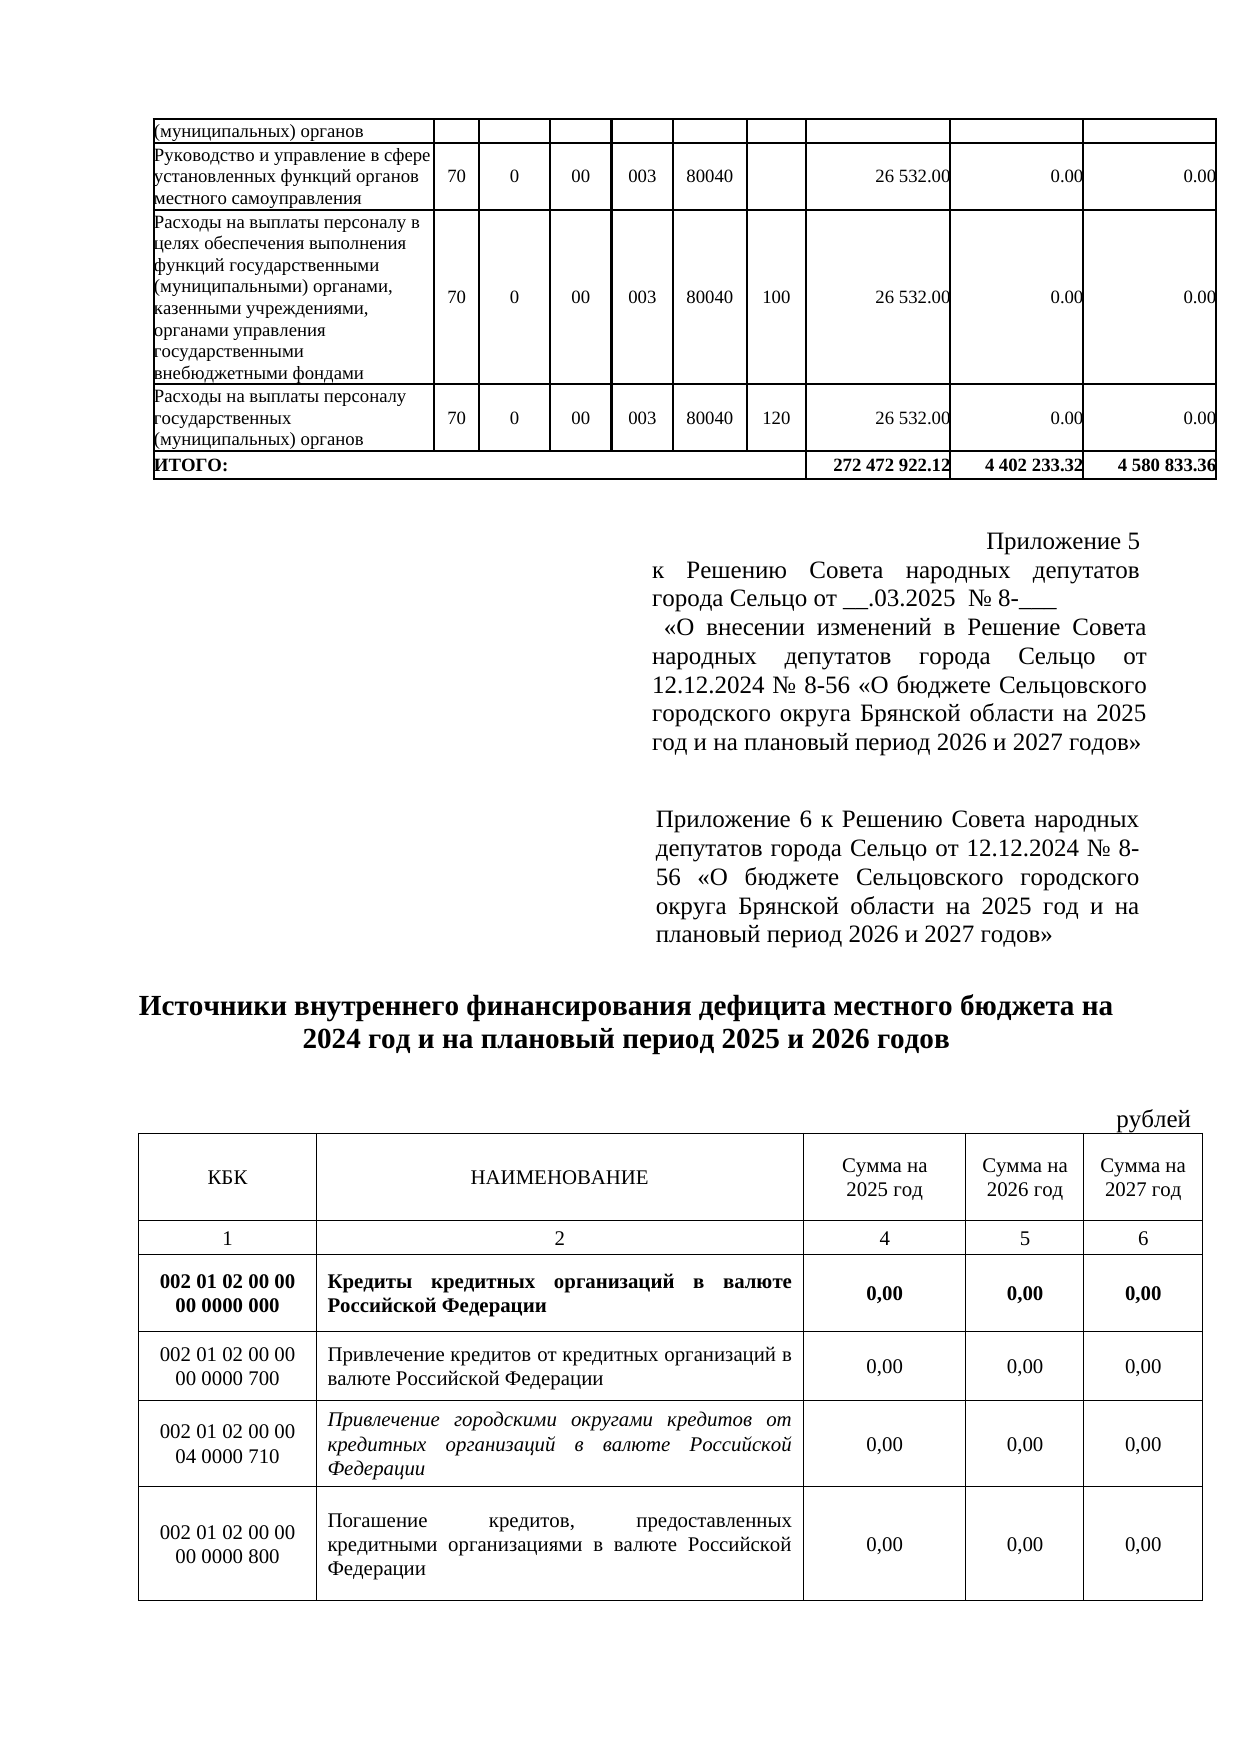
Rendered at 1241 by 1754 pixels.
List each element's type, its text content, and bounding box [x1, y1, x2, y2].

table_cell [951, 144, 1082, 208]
text к Решению Совета народных депутатов города Сельцо от __.03.2025 № 8-___ [652, 555, 1140, 612]
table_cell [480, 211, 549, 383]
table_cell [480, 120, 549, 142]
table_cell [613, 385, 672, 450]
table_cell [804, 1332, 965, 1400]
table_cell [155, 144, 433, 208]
text Приложение 5 [652, 526, 1140, 555]
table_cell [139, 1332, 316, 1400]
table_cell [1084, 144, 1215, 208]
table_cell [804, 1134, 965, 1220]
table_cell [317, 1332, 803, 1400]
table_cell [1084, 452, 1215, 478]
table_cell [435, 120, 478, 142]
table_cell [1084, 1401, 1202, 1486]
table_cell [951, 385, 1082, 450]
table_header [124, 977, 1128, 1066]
text «О внесении изменений в Решение Совета народных депутатов города Сельцо от 12.12.2024 № 8-56 «О бюджете Сельцовского городского округа Брянской области на 2025 год и на плановый период 2026 и 2027 годов» [652, 612, 1147, 756]
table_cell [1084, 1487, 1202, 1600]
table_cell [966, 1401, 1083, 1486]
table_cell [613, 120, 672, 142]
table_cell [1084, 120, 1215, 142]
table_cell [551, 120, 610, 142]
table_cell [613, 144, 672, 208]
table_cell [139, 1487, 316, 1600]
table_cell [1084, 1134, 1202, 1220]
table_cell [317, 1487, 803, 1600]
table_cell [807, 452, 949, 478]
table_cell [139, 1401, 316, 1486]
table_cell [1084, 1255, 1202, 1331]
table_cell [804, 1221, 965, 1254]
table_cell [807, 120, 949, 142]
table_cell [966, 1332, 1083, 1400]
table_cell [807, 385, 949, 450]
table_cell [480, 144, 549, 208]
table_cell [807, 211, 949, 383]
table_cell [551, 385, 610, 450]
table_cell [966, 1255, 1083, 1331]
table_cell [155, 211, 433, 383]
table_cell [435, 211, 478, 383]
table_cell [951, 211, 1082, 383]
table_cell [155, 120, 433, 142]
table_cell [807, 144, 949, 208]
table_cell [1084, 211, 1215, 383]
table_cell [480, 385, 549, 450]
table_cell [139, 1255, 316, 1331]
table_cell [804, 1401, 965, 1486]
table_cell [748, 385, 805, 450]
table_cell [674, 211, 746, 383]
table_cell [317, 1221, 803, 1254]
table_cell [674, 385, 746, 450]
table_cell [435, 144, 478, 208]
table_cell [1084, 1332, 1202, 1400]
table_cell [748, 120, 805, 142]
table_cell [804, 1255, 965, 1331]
text Приложение 6 к Решению Совета народных депутатов города Сельцо от 12.12.2024 № 8-56 «О бюджете Сельцовского городского округа Брянской области на 2025 год и на плановый период 2026 и 2027 годов» [656, 804, 1140, 948]
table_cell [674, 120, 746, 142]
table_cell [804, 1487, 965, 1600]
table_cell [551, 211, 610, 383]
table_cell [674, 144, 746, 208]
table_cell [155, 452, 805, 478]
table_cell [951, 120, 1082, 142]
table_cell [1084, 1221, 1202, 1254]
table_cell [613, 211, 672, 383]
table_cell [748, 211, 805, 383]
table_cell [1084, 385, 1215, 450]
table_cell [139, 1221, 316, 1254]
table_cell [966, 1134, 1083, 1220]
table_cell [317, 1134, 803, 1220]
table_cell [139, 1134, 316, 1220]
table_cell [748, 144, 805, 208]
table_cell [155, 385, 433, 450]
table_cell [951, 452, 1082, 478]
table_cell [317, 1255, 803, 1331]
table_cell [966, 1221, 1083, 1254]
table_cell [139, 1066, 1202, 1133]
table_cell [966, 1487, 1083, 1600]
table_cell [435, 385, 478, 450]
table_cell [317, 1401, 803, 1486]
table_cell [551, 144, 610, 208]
